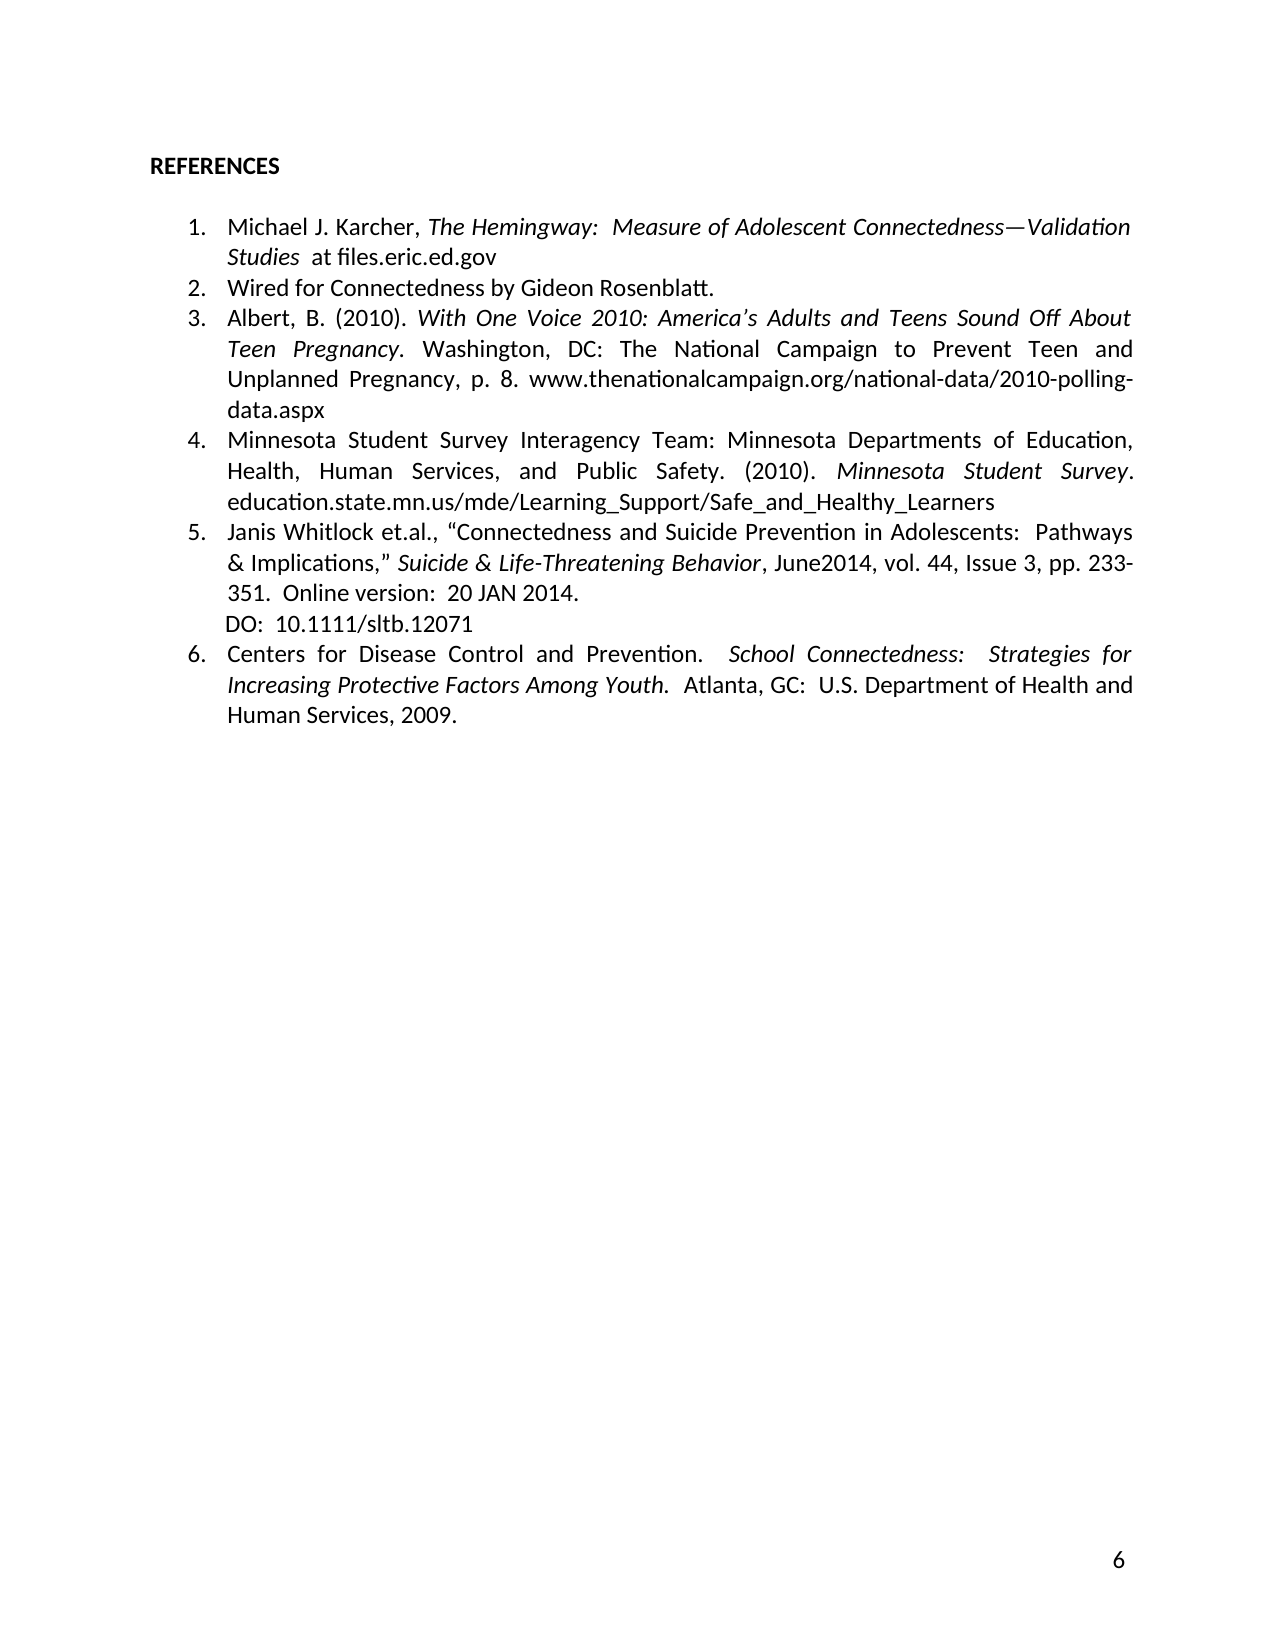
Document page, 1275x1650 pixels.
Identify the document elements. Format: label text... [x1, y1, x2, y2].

list Wired for Connectedness by Gideon Rosenblatt. [187, 272, 1134, 303]
list Albert, B. (2010). With One Voice 2010: America’s Adults and Teens Sound Off About Teen Pregnancy. Washington, DC: The National Campaign to Prevent Teen and Unplanned Pregnancy, p. 8. www.thenationalcampaign.org/national-data/2010-polling-data.aspx [187, 303, 1134, 425]
list Centers for Disease Control and Prevention. School Connectedness: Strategies for Increasing Protective Factors Among Youth. Atlanta, GC: U.S. Department of Health and Human Services, 2009. [187, 638, 1134, 730]
list DO: 10.1111/sltb.12071 [206, 608, 1134, 638]
list Michael J. Karcher, The Hemingway: Measure of Adolescent Connectedness—Validation Studies at files.eric.ed.gov [187, 211, 1134, 272]
list Janis Whitlock et.al., “Connectedness and Suicide Prevention in Adolescents: Pathways & Implications,” Suicide & Life-Threatening Behavior, June2014, vol. 44, Issue 3, pp. 233-351. Online version: 20 JAN 2014. [187, 516, 1134, 608]
list Minnesota Student Survey Interagency Team: Minnesota Departments of Education, Health, Human Services, and Public Safety. (2010). Minnesota Student Survey. education.state.mn.us/mde/Learning_Support/Safe_and_Healthy_Learners [187, 425, 1134, 516]
text REFERENCES [150, 150, 1134, 181]
